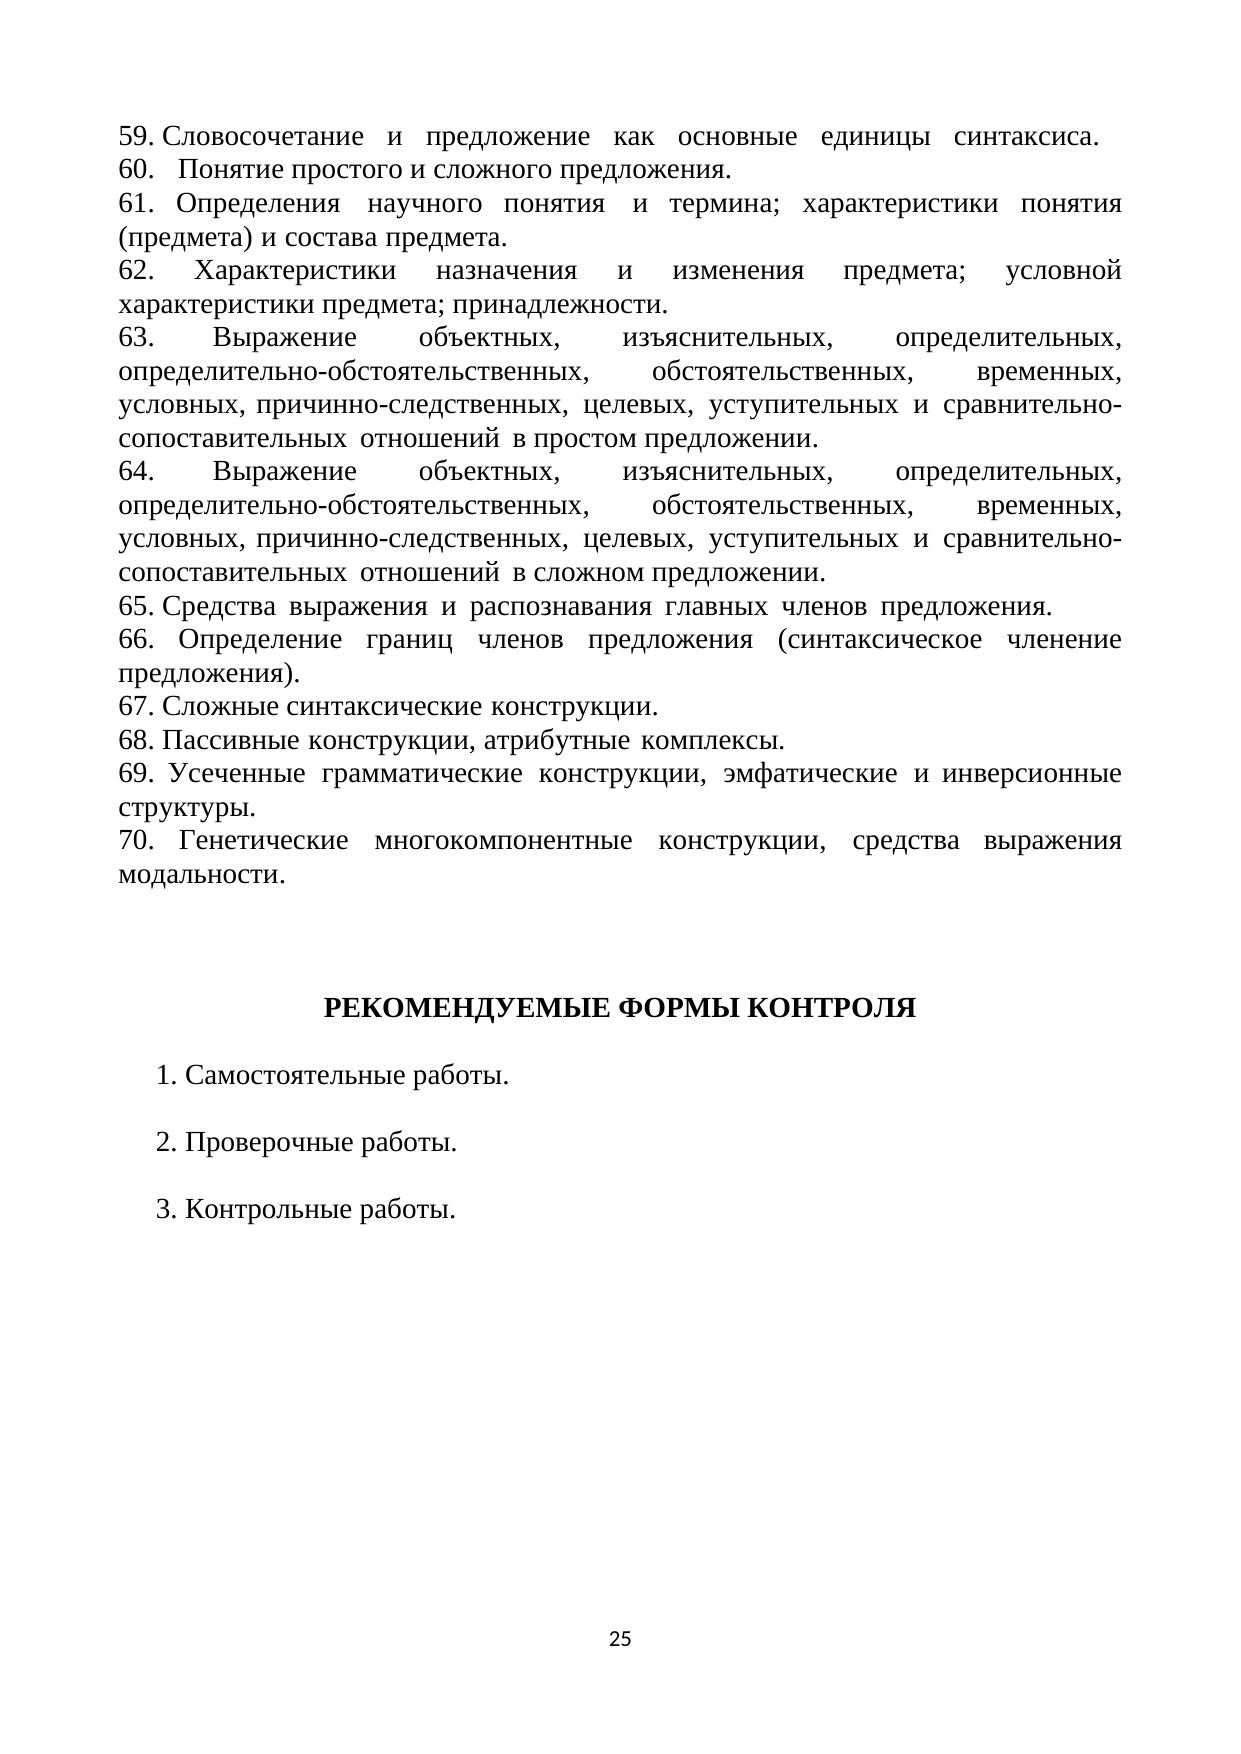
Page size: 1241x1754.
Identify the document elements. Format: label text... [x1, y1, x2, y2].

text 64. Выражение объектных, изъяснительных, определительных, определительно-обстоятельственных, обстоятельственных, временных, условных, причинно-следственных, целевых, уступительных и сравнительно-сопоставительных отношений в сложном предложении. [118, 453, 1122, 588]
text 2. Проверочные работы. [118, 1124, 1122, 1158]
text 70. Генетические многокомпонентные конструкции, средства выражения модальности. [118, 822, 1122, 889]
text 68. Пассивные конструкции, атрибутные комплексы. [118, 722, 1122, 755]
text 63. Выражение объектных, изъяснительных, определительных, определительно-обстоятельственных, обстоятельственных, временных, условных, причинно-следственных, целевых, уступительных и сравнительно-сопоставительных отношений в простом предложении. [118, 319, 1122, 453]
text 66. Определение границ членов предложения (синтаксическое членение предложения). [118, 621, 1122, 688]
text 67. Сложные синтаксические конструкции. [118, 688, 1122, 722]
text 62. Характеристики назначения и изменения предмета; условной характеристики предмета; принадлежности. [118, 252, 1122, 319]
text 61. Определения научного понятия и термина; характеристики понятия (предмета) и состава предмета. [118, 185, 1122, 252]
text 60. Понятие простого и сложного предложения. [118, 152, 1122, 185]
text 59. Словосочетание и предложение как основные единицы синтаксиса. [118, 118, 1122, 152]
text РЕКОМЕНДУЕМЫЕ ФОРМЫ КОНТРОЛЯ [118, 990, 1122, 1024]
text 3. Контрольные работы. [118, 1191, 1122, 1225]
text 69. Усеченные грамматические конструкции, эмфатические и инверсионные структуры. [118, 755, 1122, 822]
text 65. Средства выражения и распознавания главных членов предложения. [118, 588, 1122, 621]
text 1. Самостоятельные работы. [118, 1057, 1122, 1091]
